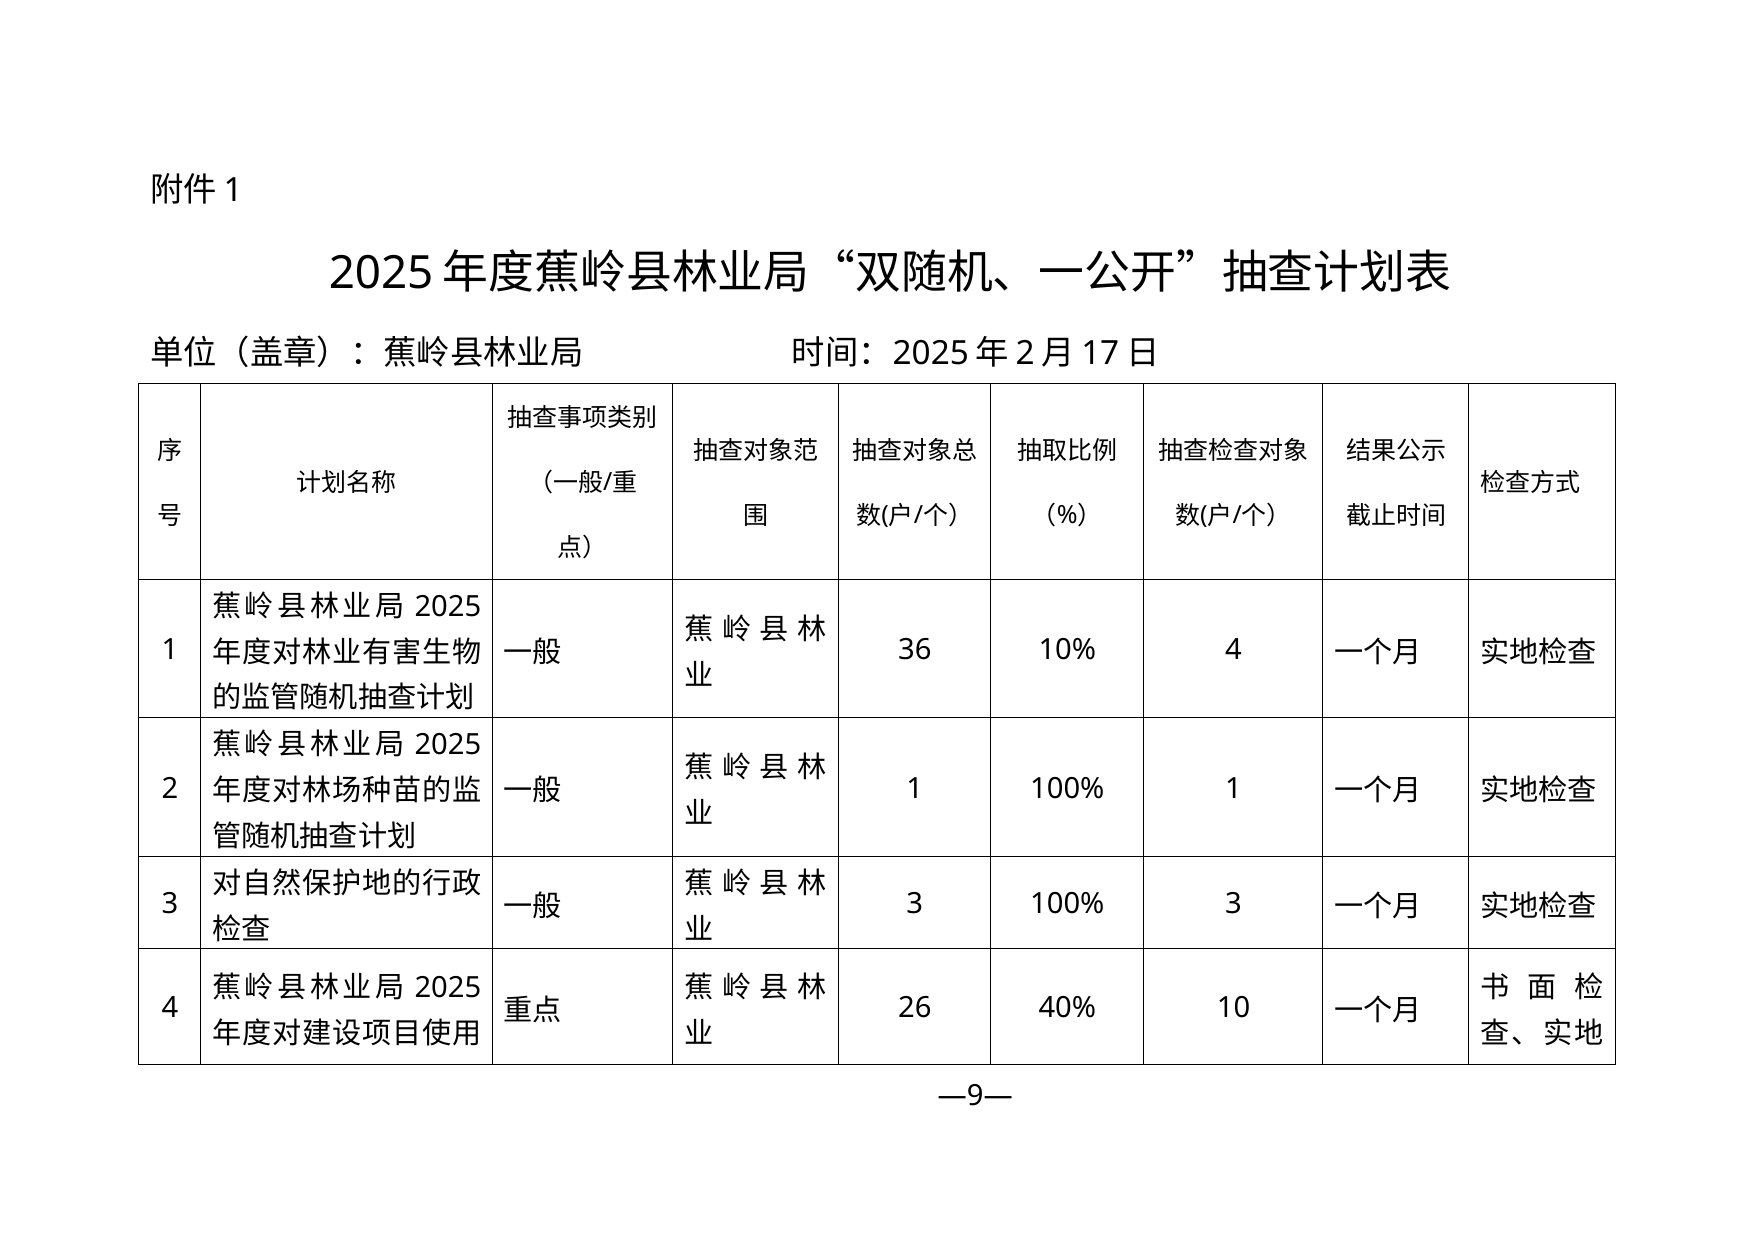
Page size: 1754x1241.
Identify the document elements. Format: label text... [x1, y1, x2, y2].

table_cell 26 [839, 949, 990, 1064]
table_cell 10% [991, 580, 1143, 717]
table_cell 重点 [493, 949, 672, 1064]
table_cell 一般 [493, 857, 672, 948]
table_cell 100% [991, 718, 1143, 856]
table_cell 36 [839, 580, 990, 717]
table_cell 3 [1144, 857, 1322, 948]
table_cell 一个月 [1323, 580, 1468, 717]
table_cell 4 [139, 949, 200, 1064]
table_cell 实地检查 [1469, 857, 1615, 948]
text 单位（盖章）：蕉岭县林业局 时间：2025年2月17日 [150, 317, 1483, 382]
table_cell 1 [1144, 718, 1322, 856]
table_cell 书面检查、实地检查 [1469, 949, 1615, 1064]
table_header 抽查对象范围 [673, 384, 838, 578]
table_header 抽查对象总数(户/个） [839, 384, 990, 578]
table_header 序号 [139, 384, 200, 578]
table_cell 实地检查 [1469, 718, 1615, 856]
table_header 结果公示截止时间 [1323, 384, 1468, 578]
table_cell 一个月 [1323, 949, 1468, 1064]
table_cell 蕉岭县林业局2025年度对林场种苗的监管随机抽查计划 [201, 718, 492, 856]
text 附件1 [150, 155, 1483, 220]
table_cell 对自然保护地的行政检查 [201, 857, 492, 948]
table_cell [201, 949, 492, 1064]
table_header 计划名称 [201, 384, 492, 578]
table_cell 40% [991, 949, 1143, 1064]
table_cell 1 [139, 580, 200, 717]
table_cell 蕉岭县林业局2025年度对林业有害生物的监管随机抽查计划 [201, 580, 492, 717]
table_cell 3 [839, 857, 990, 948]
table_cell 4 [1144, 580, 1322, 717]
text 2025年度蕉岭县林业局“双随机、一公开”抽查计划表 [150, 220, 1629, 317]
table_cell 1 [839, 718, 990, 856]
table_header 检查方式 [1469, 384, 1615, 578]
table_cell 一般 [493, 718, 672, 856]
table_header 抽查检查对象数(户/个） [1144, 384, 1322, 578]
table_cell 3 [139, 857, 200, 948]
table_cell 蕉岭县林业 [673, 718, 838, 856]
table_cell 一般 [493, 580, 672, 717]
table_cell 蕉岭县林业 [673, 580, 838, 717]
table_header 抽取比例（%） [991, 384, 1143, 578]
table_cell 蕉岭县林业 [673, 857, 838, 948]
table_cell 10 [1144, 949, 1322, 1064]
table_cell 一个月 [1323, 857, 1468, 948]
table_header 抽查事项类别 （一般/重点） [493, 384, 672, 578]
table_cell 100% [991, 857, 1143, 948]
table_cell 2 [139, 718, 200, 856]
table_cell 一个月 [1323, 718, 1468, 856]
table_cell 蕉岭县林业 [673, 949, 838, 1064]
table_cell 实地检查 [1469, 580, 1615, 717]
